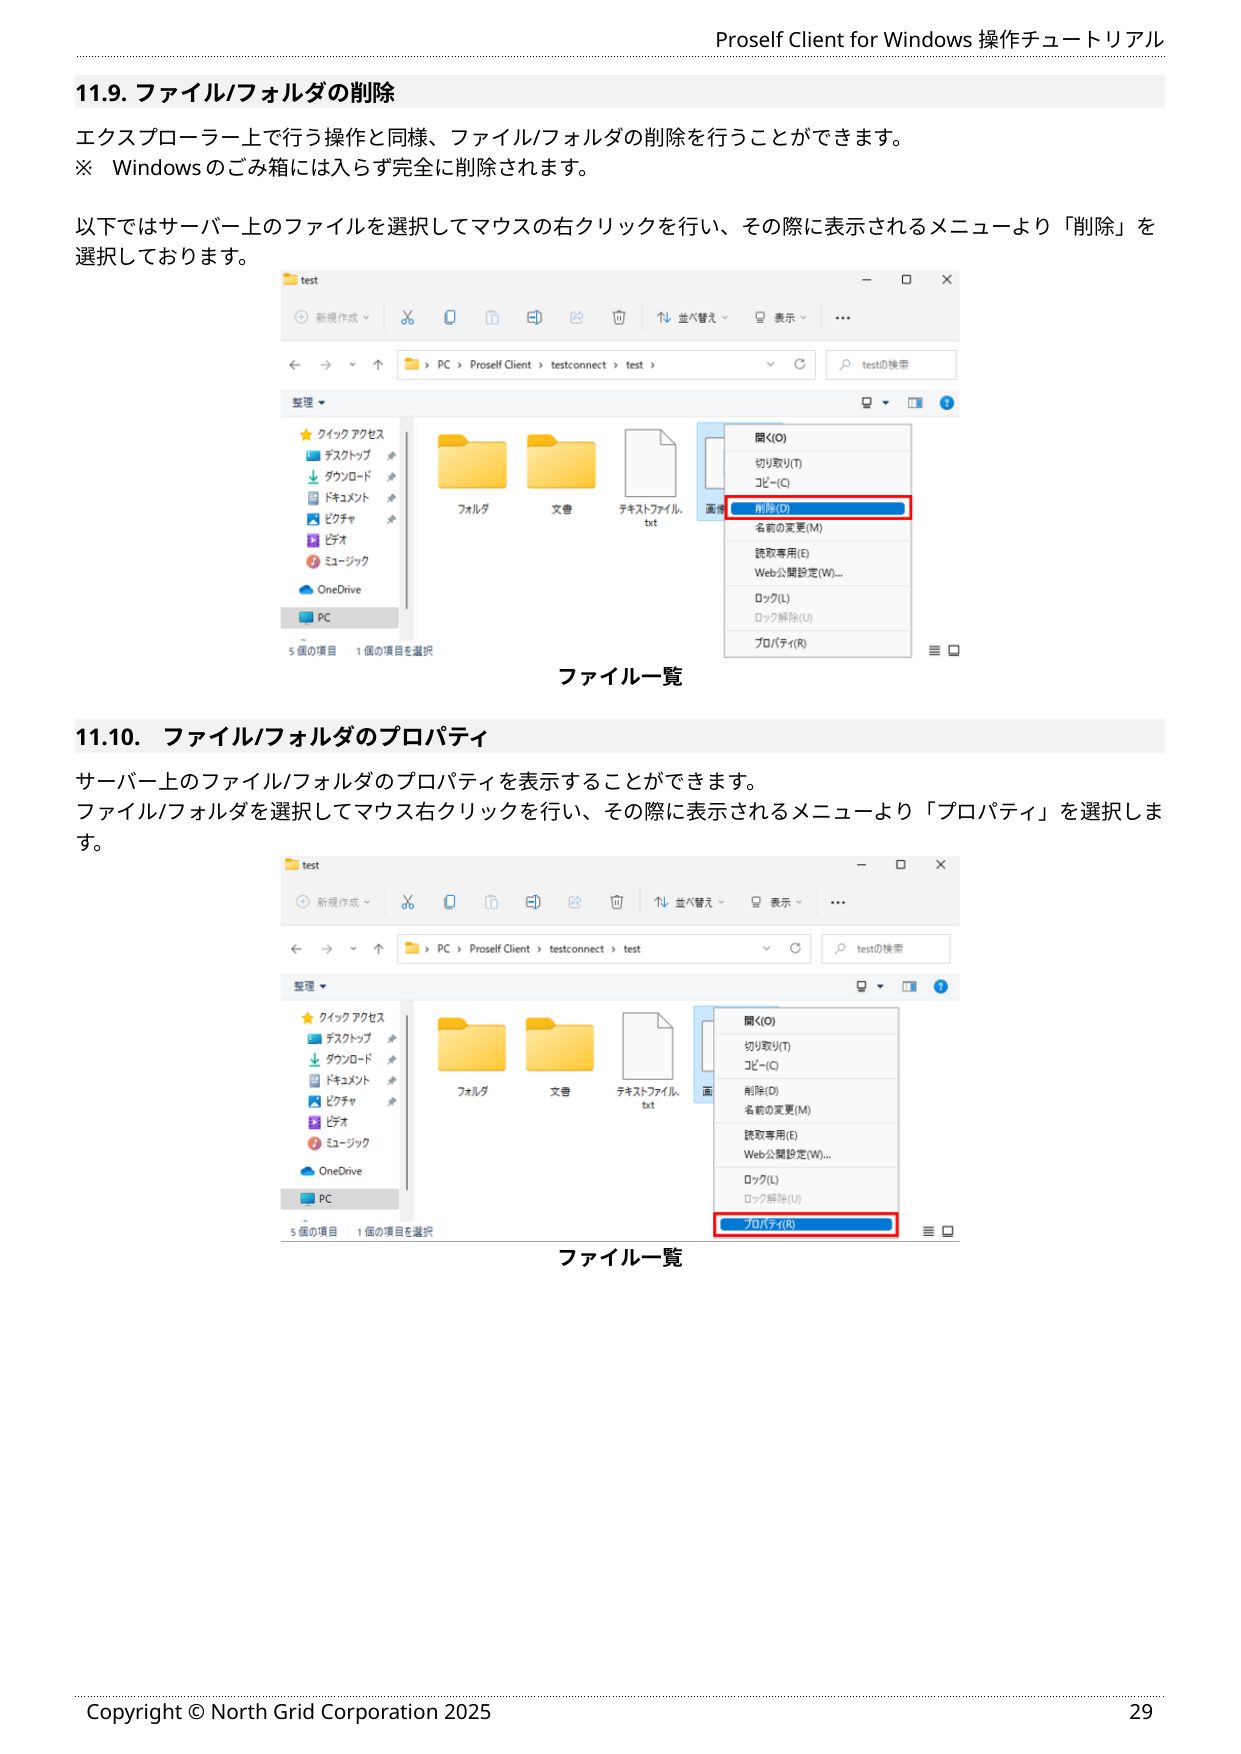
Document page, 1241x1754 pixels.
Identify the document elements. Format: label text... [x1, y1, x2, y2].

text ファイル/フォルダを選択してマウス右クリックを行い、その際に表示されるメニューより「プロパティ」を選択します。 [75, 795, 1165, 856]
subtitle ファイル/フォルダのプロパティ [75, 719, 1165, 753]
list Windowsのごみ箱には入らず完全に削除されます。 [75, 151, 1165, 181]
subtitle ファイル/フォルダの削除 [75, 75, 1165, 108]
picture [280, 856, 960, 1242]
text ファイル一覧 [75, 661, 1165, 691]
text エクスプローラー上で行う操作と同様、ファイル/フォルダの削除を行うことができます。 [75, 121, 1165, 151]
picture [280, 270, 960, 661]
text サーバー上のファイル/フォルダのプロパティを表示することができます。 [75, 765, 1165, 795]
text ファイル一覧 [75, 1241, 1165, 1272]
text 以下ではサーバー上のファイルを選択してマウスの右クリックを行い、その際に表示されるメニューより「削除」を選択しております。 [75, 210, 1165, 270]
